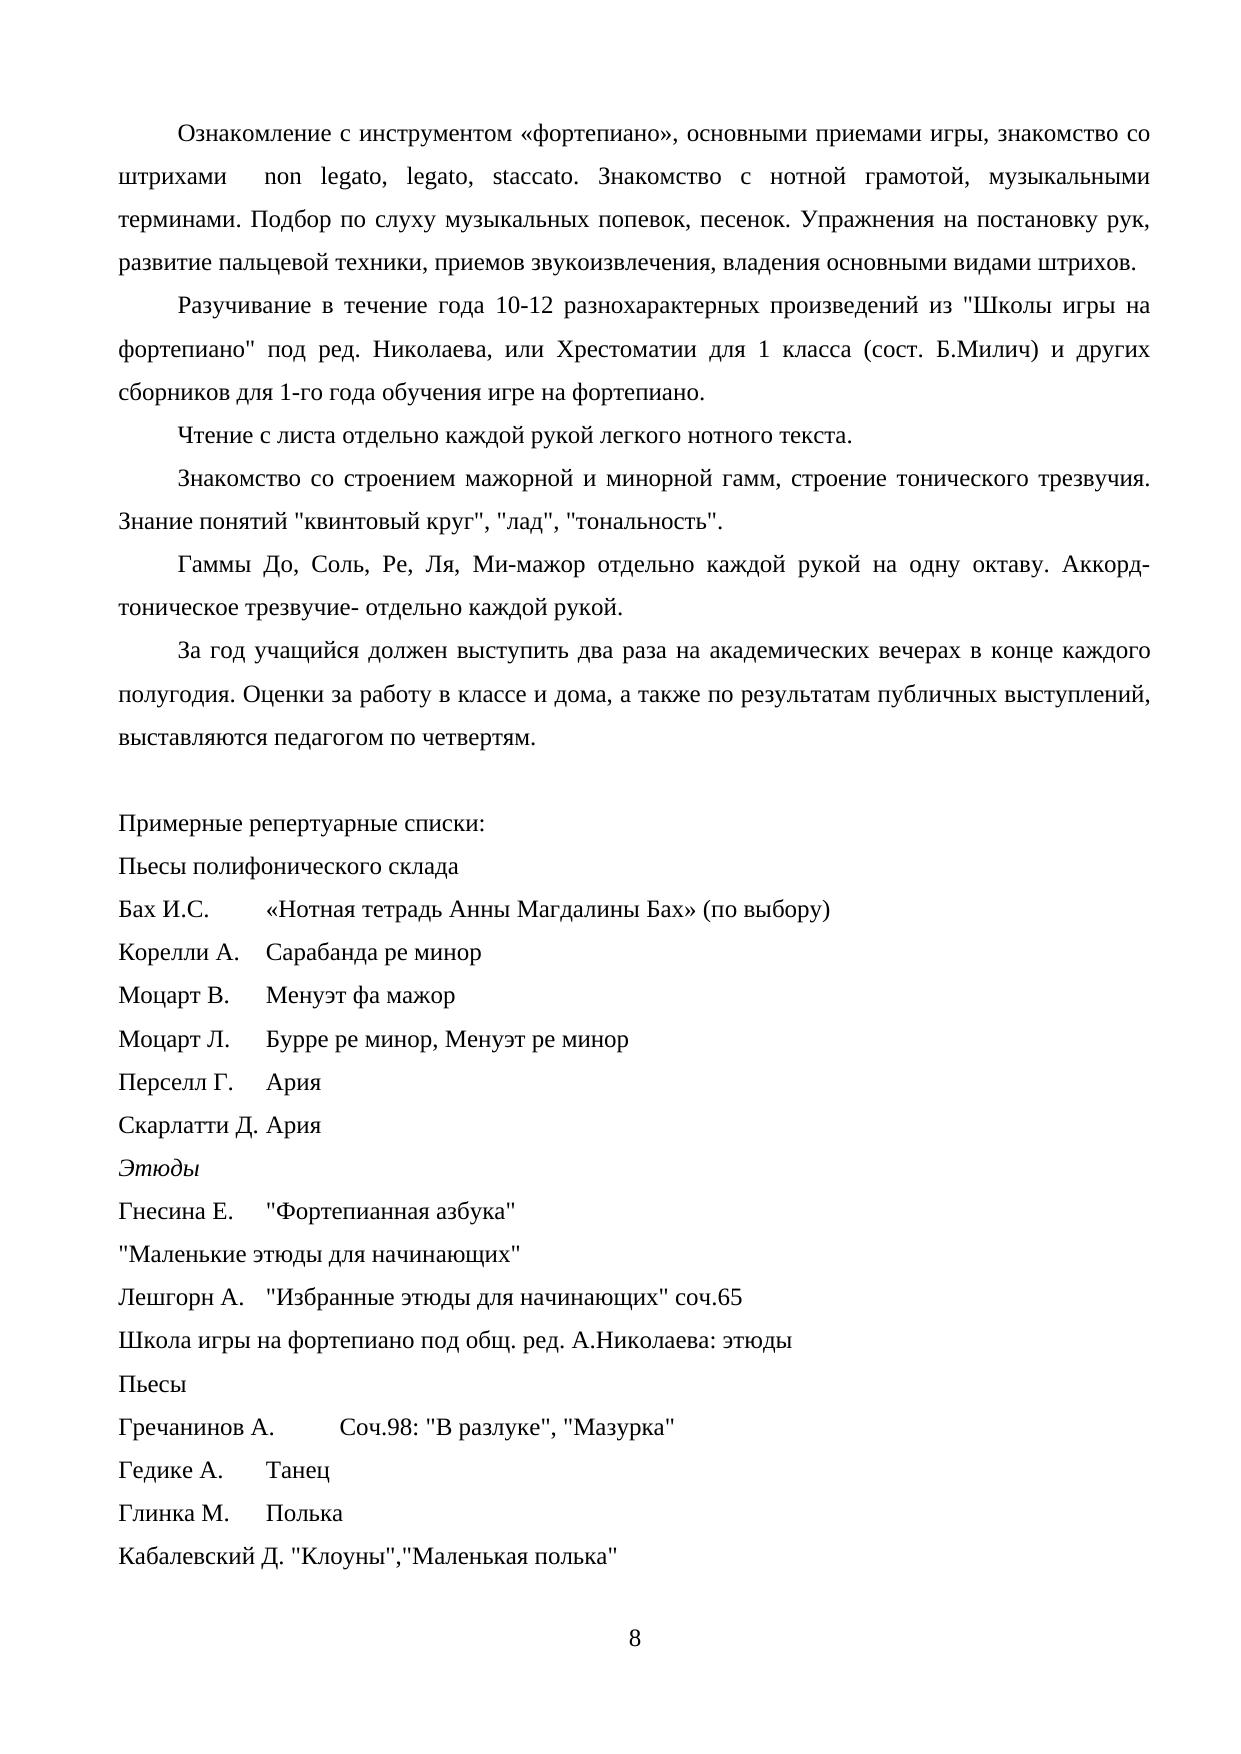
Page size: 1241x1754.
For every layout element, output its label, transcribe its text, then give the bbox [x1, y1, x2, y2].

text Знакомство со строением мажорной и минорной гамм, строение тонического трезвучия. Знание понятий "квинтовый круг", "лад", "тональность". [118, 463, 1152, 535]
text Перселл Г. Ария [118, 1067, 1152, 1096]
text Скарлатти Д. Ария [118, 1110, 1152, 1139]
text Ознакомление с инструментом «фортепиано», основными приемами игры, знакомство со штрихами non legato, legato, staccato. Знакомство с нотной грамотой, музыкальными терминами. Подбор по слуху музыкальных попевок, песенок. Упражнения на постановку рук, развитие пальцевой техники, приемов звукоизвлечения, владения основными видами штрихов. [118, 118, 1152, 276]
text Школа игры на фортепиано под общ. ред. А.Николаева: этюды [118, 1326, 1152, 1354]
text Примерные репертуарные списки: [118, 808, 1152, 837]
text Пьесы полифонического склада [118, 851, 1152, 880]
text Гнесина Е. "Фортепианная азбука" [118, 1196, 1152, 1225]
text Чтение с листа отдельно каждой рукой легкого нотного текста. [118, 420, 1152, 449]
text Бах И.С. «Нотная тетрадь Анны Магдалины Бах» (по выбору) [118, 894, 1152, 923]
text Разучивание в течение года 10-12 разнохарактерных произведений из "Школы игры на фортепиано" под ред. Николаева, или Хрестоматии для 1 класса (сост. Б.Милич) и других сборников для 1-го года обучения игре на фортепиано. [118, 291, 1152, 406]
text "Маленькие этюды для начинающих" [118, 1239, 1152, 1268]
text Моцарт Л. Бурре ре минор, Менуэт ре минор [118, 1024, 1152, 1052]
text Этюды [118, 1153, 1152, 1182]
text Гаммы До, Соль, Ре, Ля, Ми-мажор отдельно каждой рукой на одну октаву. Аккорд- тоническое трезвучие- отдельно каждой рукой. [118, 549, 1152, 621]
text Кабалевский Д. "Клоуны","Маленькая полька" [118, 1541, 1152, 1570]
text Глинка М. Полька [118, 1498, 1152, 1527]
text Моцарт В. Менуэт фа мажор [118, 981, 1152, 1009]
text Гречанинов А. Соч.98: "В разлуке", "Мазурка" [118, 1412, 1152, 1441]
text Лешгорн А. "Избранные этюды для начинающих" соч.65 [118, 1282, 1152, 1311]
text Гедике А. Танец [118, 1455, 1152, 1484]
text За год учащийся должен выступить два раза на академических вечерах в конце каждого полугодия. Оценки за работу в классе и дома, а также по результатам публичных выступлений, выставляются педагогом по четвертям. [118, 636, 1152, 751]
text Пьесы [118, 1369, 1152, 1397]
text Корелли А. Сарабанда ре минор [118, 937, 1152, 966]
